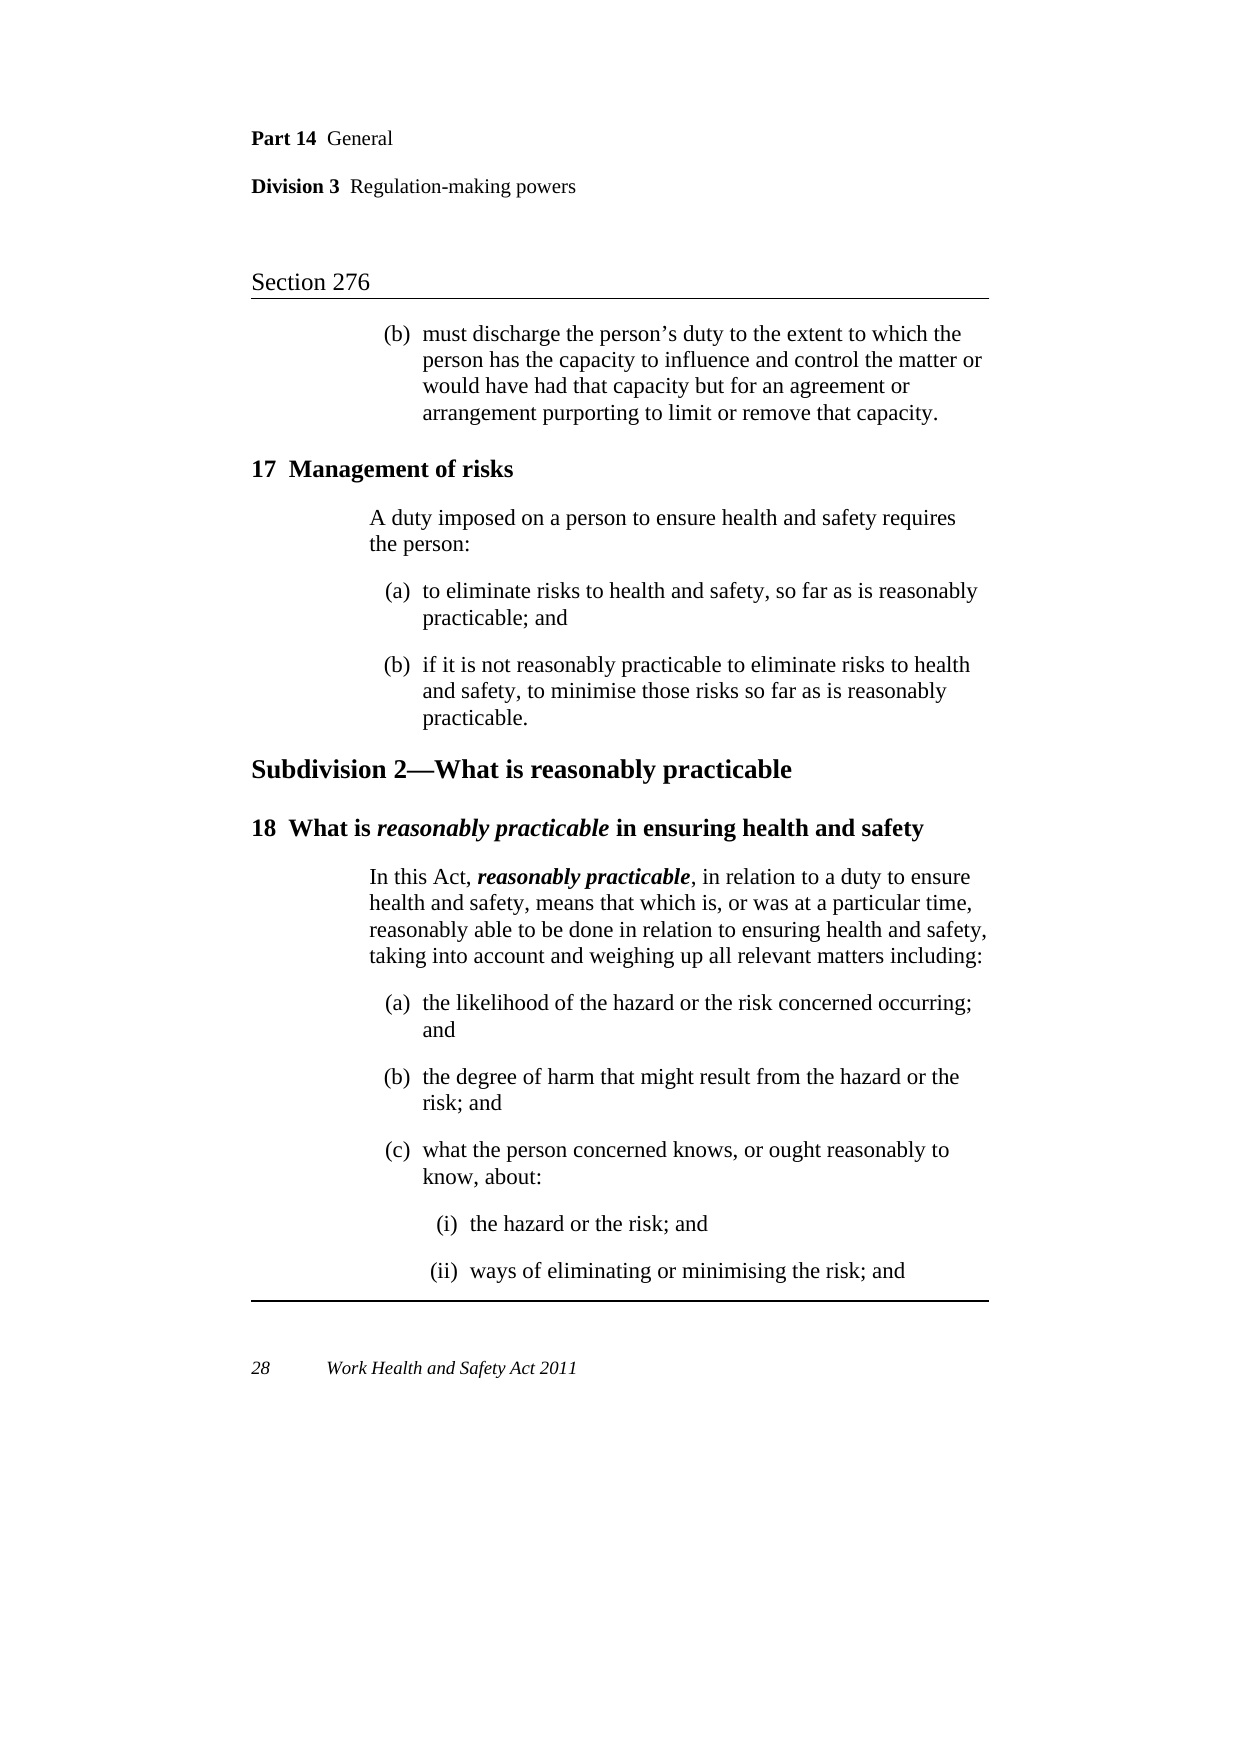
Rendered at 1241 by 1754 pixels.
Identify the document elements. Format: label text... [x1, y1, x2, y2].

text (c) what the person concerned knows, or ought reasonably to know, about: [251, 1136, 989, 1189]
text Subdivision 2—What is reasonably practicable [251, 753, 989, 784]
text (b) the degree of harm that might result from the hazard or the risk; and [251, 1063, 989, 1116]
text 18 What is reasonably practicable in ensuring health and safety [251, 813, 989, 842]
text (b) must discharge the person’s duty to the extent to which the person has the capacity to influence and control the matter or would have had that capacity but for an agreement or arrangement purporting to limit or remove that capacity. [251, 320, 989, 425]
text 17 Management of risks [251, 454, 989, 483]
text (a) the likelihood of the hazard or the risk concerned occurring; and [251, 989, 989, 1042]
text (a) to eliminate risks to health and safety, so far as is reasonably practicable; and [251, 578, 989, 630]
text (i) the hazard or the risk; and [251, 1210, 989, 1236]
text A duty imposed on a person to ensure health and safety requires the person: [251, 504, 989, 557]
text (b) if it is not reasonably practicable to eliminate risks to health and safety, to minimise those risks so far as is reasonably practicable. [251, 651, 989, 730]
text (ii) ways of eliminating or minimising the risk; and [251, 1257, 989, 1283]
text In this Act, reasonably practicable, in relation to a duty to ensure health and safety, means that which is, or was at a particular time, reasonably able to be done in relation to ensuring health and safety, taking into account and weighing up all relevant matters including: [369, 863, 989, 968]
